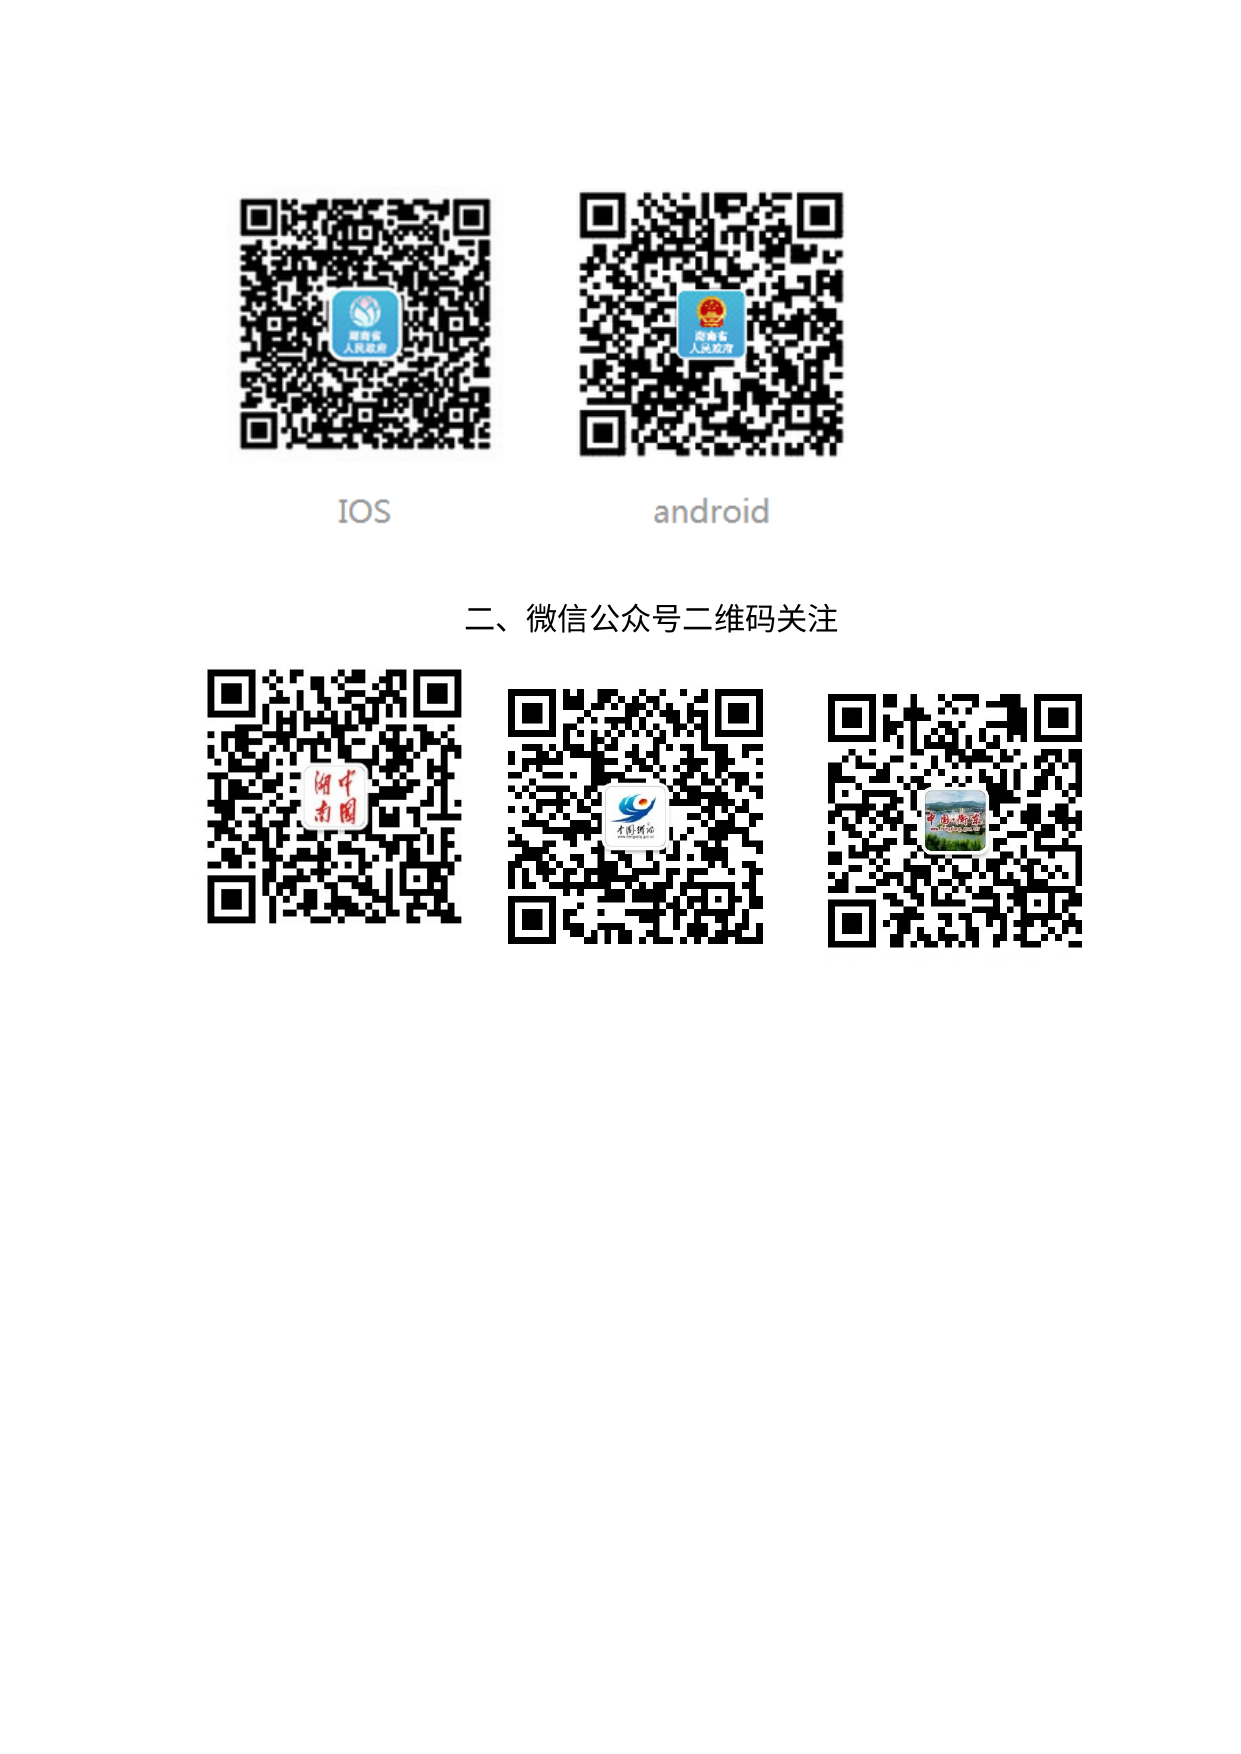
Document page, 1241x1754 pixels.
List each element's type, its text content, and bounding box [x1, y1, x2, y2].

picture [807, 673, 1104, 961]
picture [487, 668, 783, 964]
text 二、微信公众号二维码关注 [187, 584, 1053, 649]
picture [187, 162, 899, 553]
picture [187, 649, 482, 944]
